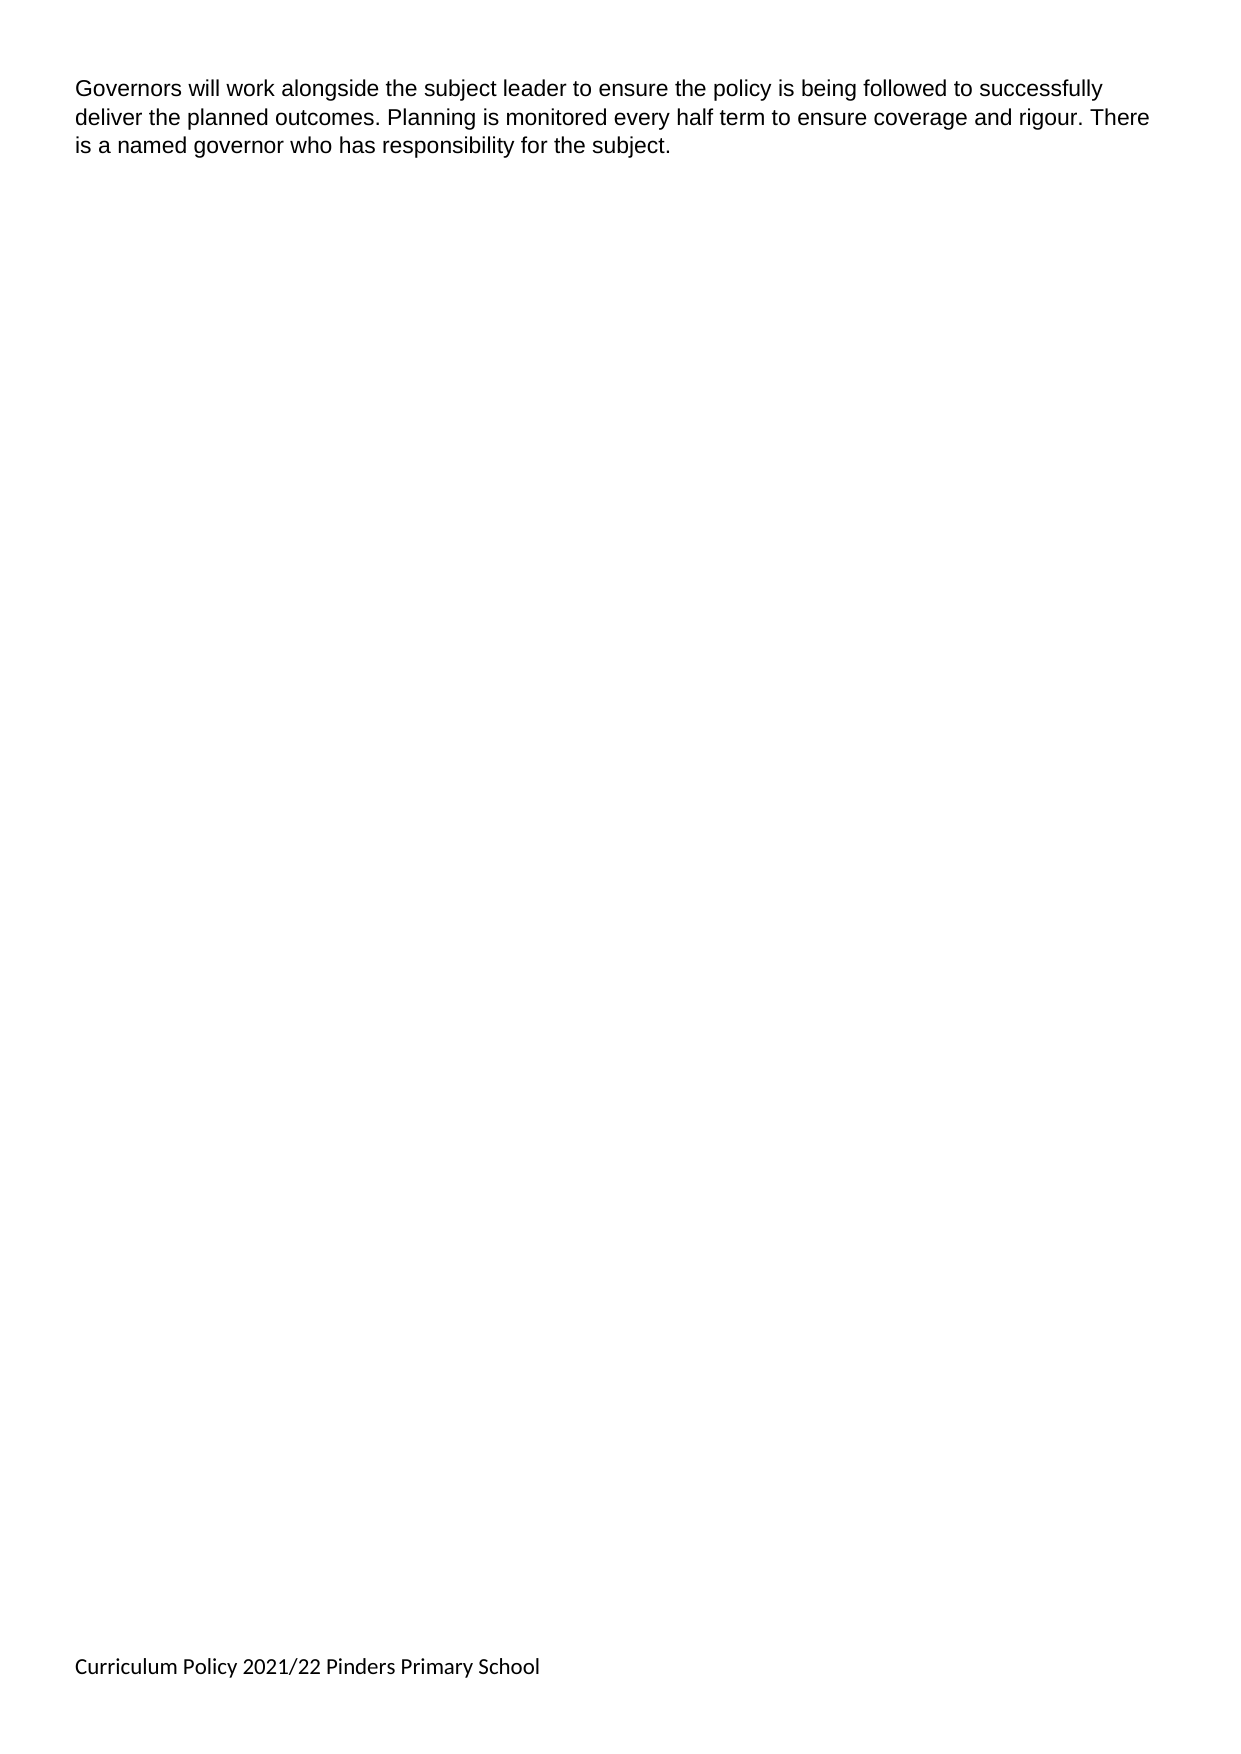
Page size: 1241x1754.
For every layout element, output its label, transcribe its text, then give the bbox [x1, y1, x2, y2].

text Governors will work alongside the subject leader to ensure the policy is being followed to successfully deliver the planned outcomes. Planning is monitored every half term to ensure coverage and rigour. There is a named governor who has responsibility for the subject. [75, 75, 1165, 158]
